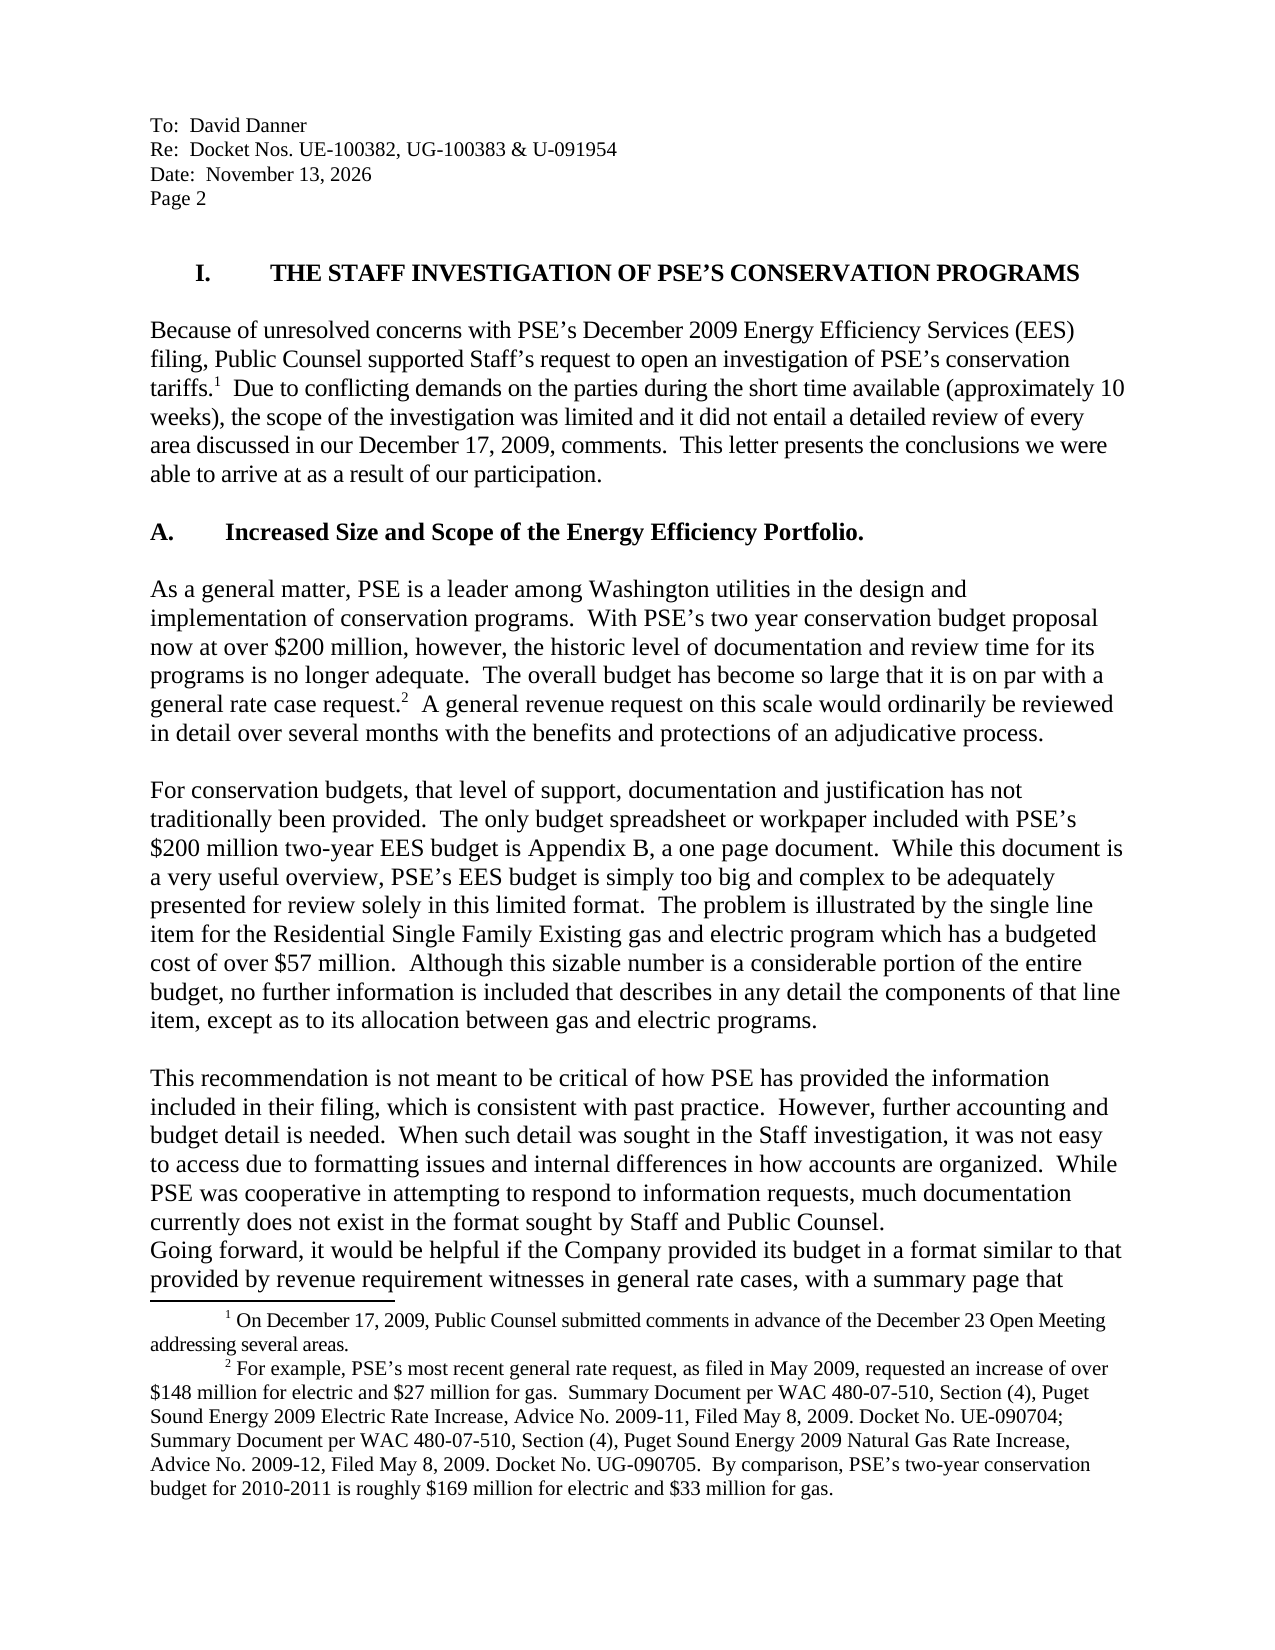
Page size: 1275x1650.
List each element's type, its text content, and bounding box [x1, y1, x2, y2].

text As a general matter, PSE is a leader among Washington utilities in the design and implementation of conservation programs. With PSE’s two year conservation budget proposal now at over $200 million, however, the historic level of documentation and review time for its programs is no longer adequate. The overall budget has become so large that it is on par with a general rate case request. A general revenue request on this scale would ordinarily be reviewed in detail over several months with the benefits and protections of an adjudicative process. [150, 574, 1125, 747]
text Because of unresolved concerns with PSE’s December 2009 Energy Efficiency Services (EES) filing, Public Counsel supported Staff’s request to open an investigation of PSE’s conservation tariffs. Due to conflicting demands on the parties during the short time available (approximately 10 weeks), the scope of the investigation was limited and it did not entail a detailed review of every area discussed in our December 17, 2009, comments. This letter presents the conclusions we were able to arrive at as a result of our participation. [150, 315, 1125, 488]
text For conservation budgets, that level of support, documentation and justification has not traditionally been provided. The only budget spreadsheet or workpaper included with PSE’s $200 million two-year EES budget is Appendix B, a one page document. While this document is a very useful overview, PSE’s EES budget is simply too big and complex to be adequately presented for review solely in this limited format. The problem is illustrated by the single line item for the Residential Single Family Existing gas and electric program which has a budgeted cost of over $57 million. Although this sizable number is a considerable portion of the entire budget, no further information is included that describes in any detail the components of that line item, except as to its allocation between gas and electric programs. [150, 775, 1125, 1034]
text This recommendation is not meant to be critical of how PSE has provided the information included in their filing, which is consistent with past practice. However, further accounting and budget detail is needed. When such detail was sought in the Staff investigation, it was not easy to access due to formatting issues and internal differences in how accounts are organized. While PSE was cooperative in attempting to respond to information requests, much documentation currently does not exist in the format sought by Staff and Public Counsel. [150, 1063, 1125, 1235]
text I. THE STAFF INVESTIGATION OF PSE’S CONSERVATION PROGRAMS [150, 258, 1125, 287]
text A. Increased Size and Scope of the Energy Efficiency Portfolio. [150, 517, 1125, 545]
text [150, 1235, 1125, 1293]
